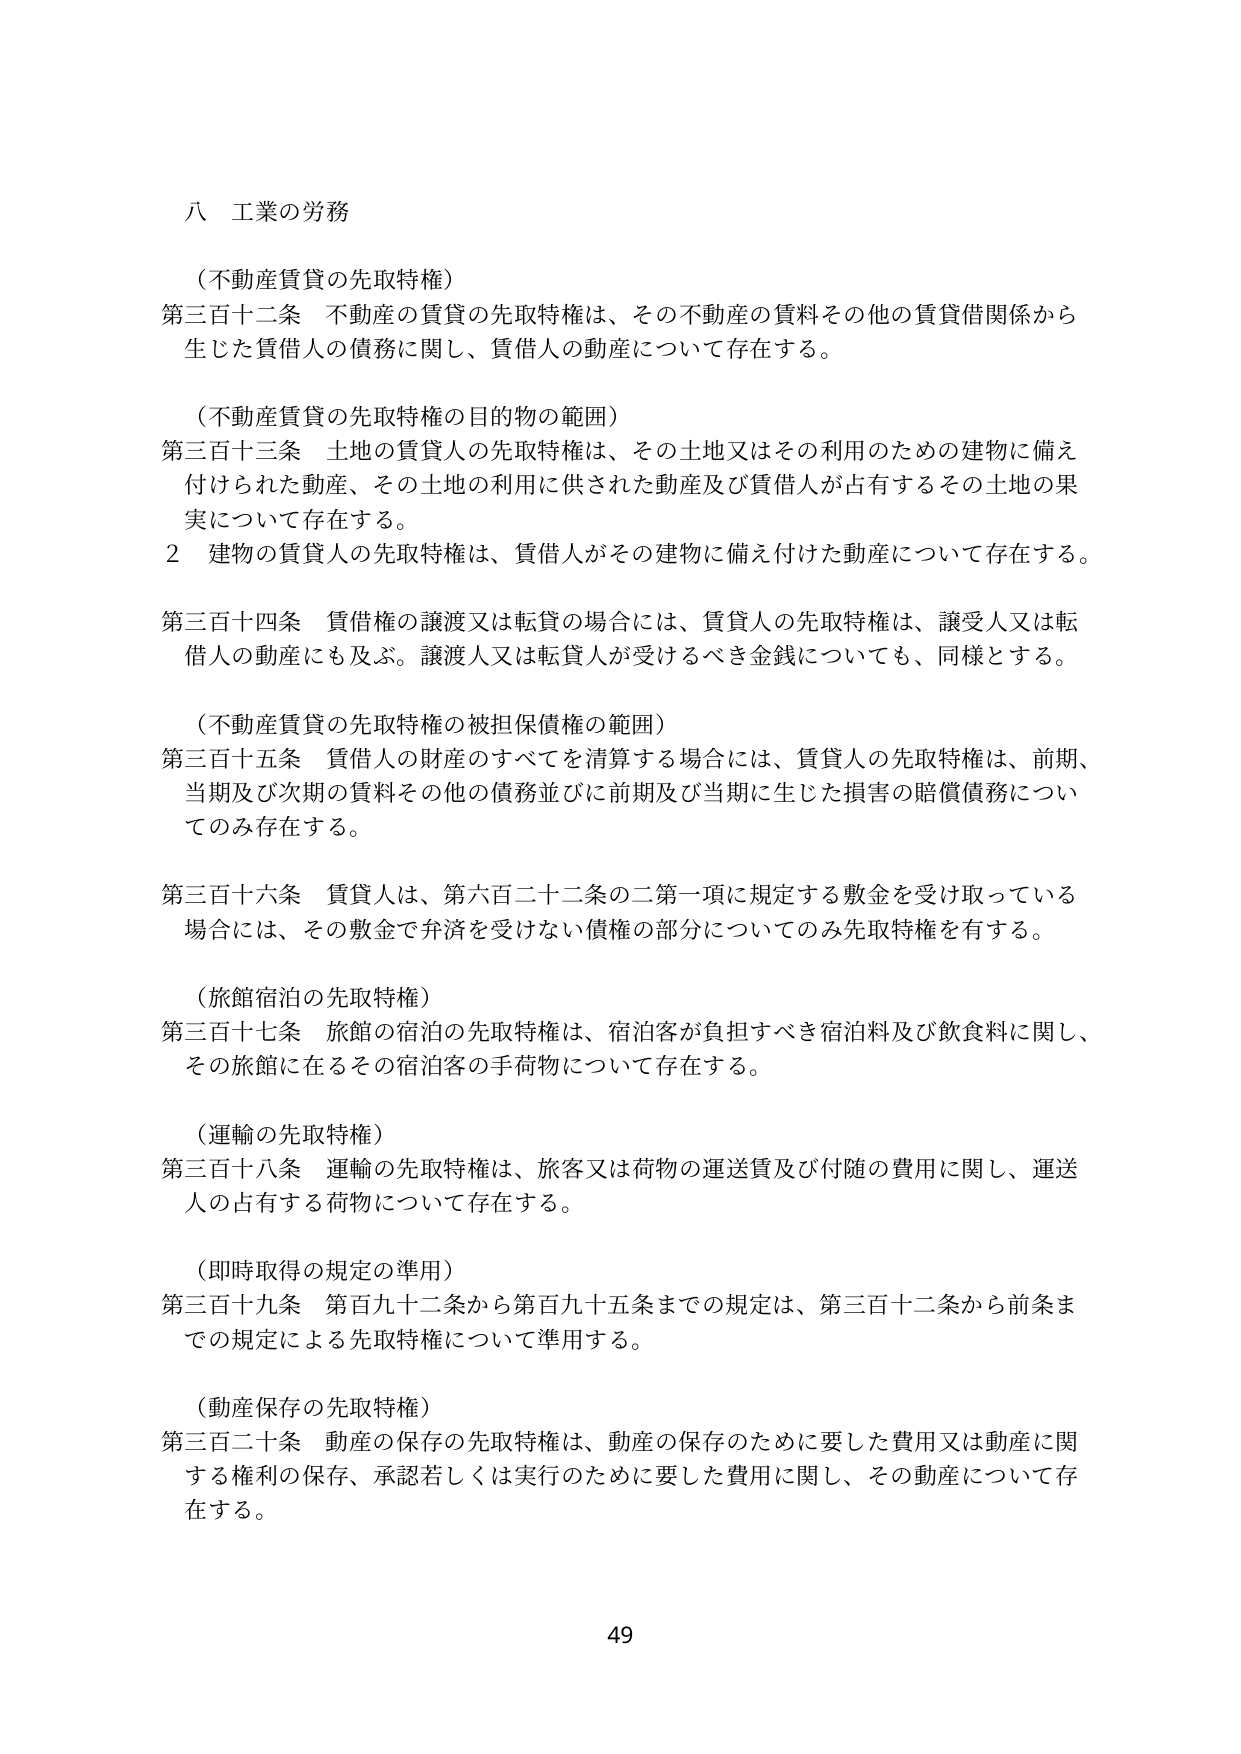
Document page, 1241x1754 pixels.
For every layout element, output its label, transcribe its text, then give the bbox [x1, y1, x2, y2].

text 第三百十九条 第百九十二条から第百九十五条までの規定は、第三百十二条から前条までの規定による先取特権について準用する。 [161, 1287, 1079, 1355]
text 八 工業の労務 [184, 194, 1079, 228]
text 第三百十四条 賃借権の譲渡又は転貸の場合には、賃貸人の先取特権は、譲受人又は転借人の動産にも及ぶ。譲渡人又は転貸人が受けるべき金銭についても、同様とする。 [161, 604, 1079, 672]
text 第三百十二条 不動産の賃貸の先取特権は、その不動産の賃料その他の賃貸借関係から生じた賃借人の債務に関し、賃借人の動産について存在する。 [161, 296, 1079, 364]
text （旅館宿泊の先取特権） [184, 979, 1079, 1014]
text 第三百十五条 賃借人の財産のすべてを清算する場合には、賃貸人の先取特権は、前期、当期及び次期の賃料その他の債務並びに前期及び当期に生じた損害の賠償債務についてのみ存在する。 [161, 740, 1079, 843]
text 第三百二十条 動産の保存の先取特権は、動産の保存のために要した費用又は動産に関する権利の保存、承認若しくは実行のために要した費用に関し、その動産について存在する。 [161, 1424, 1079, 1526]
text ２ 建物の賃貸人の先取特権は、賃借人がその建物に備え付けた動産について存在する。 [161, 535, 1079, 569]
text （運輸の先取特権） [184, 1116, 1079, 1150]
text 第三百十八条 運輸の先取特権は、旅客又は荷物の運送賃及び付随の費用に関し、運送人の占有する荷物について存在する。 [161, 1150, 1079, 1219]
text 第三百十三条 土地の賃貸人の先取特権は、その土地又はその利用のための建物に備え付けられた動産、その土地の利用に供された動産及び賃借人が占有するその土地の果実について存在する。 [161, 433, 1079, 535]
text 第三百十六条 賃貸人は、第六百二十二条の二第一項に規定する敷金を受け取っている場合には、その敷金で弁済を受けない債権の部分についてのみ先取特権を有する。 [161, 877, 1079, 945]
text 第三百十七条 旅館の宿泊の先取特権は、宿泊客が負担すべき宿泊料及び飲食料に関し、その旅館に在るその宿泊客の手荷物について存在する。 [161, 1014, 1079, 1082]
text （動産保存の先取特権） [184, 1389, 1079, 1424]
text （不動産賃貸の先取特権の目的物の範囲） [184, 399, 1079, 433]
text （不動産賃貸の先取特権） [184, 262, 1079, 296]
text （不動産賃貸の先取特権の被担保債権の範囲） [184, 706, 1079, 740]
text （即時取得の規定の準用） [184, 1253, 1079, 1287]
